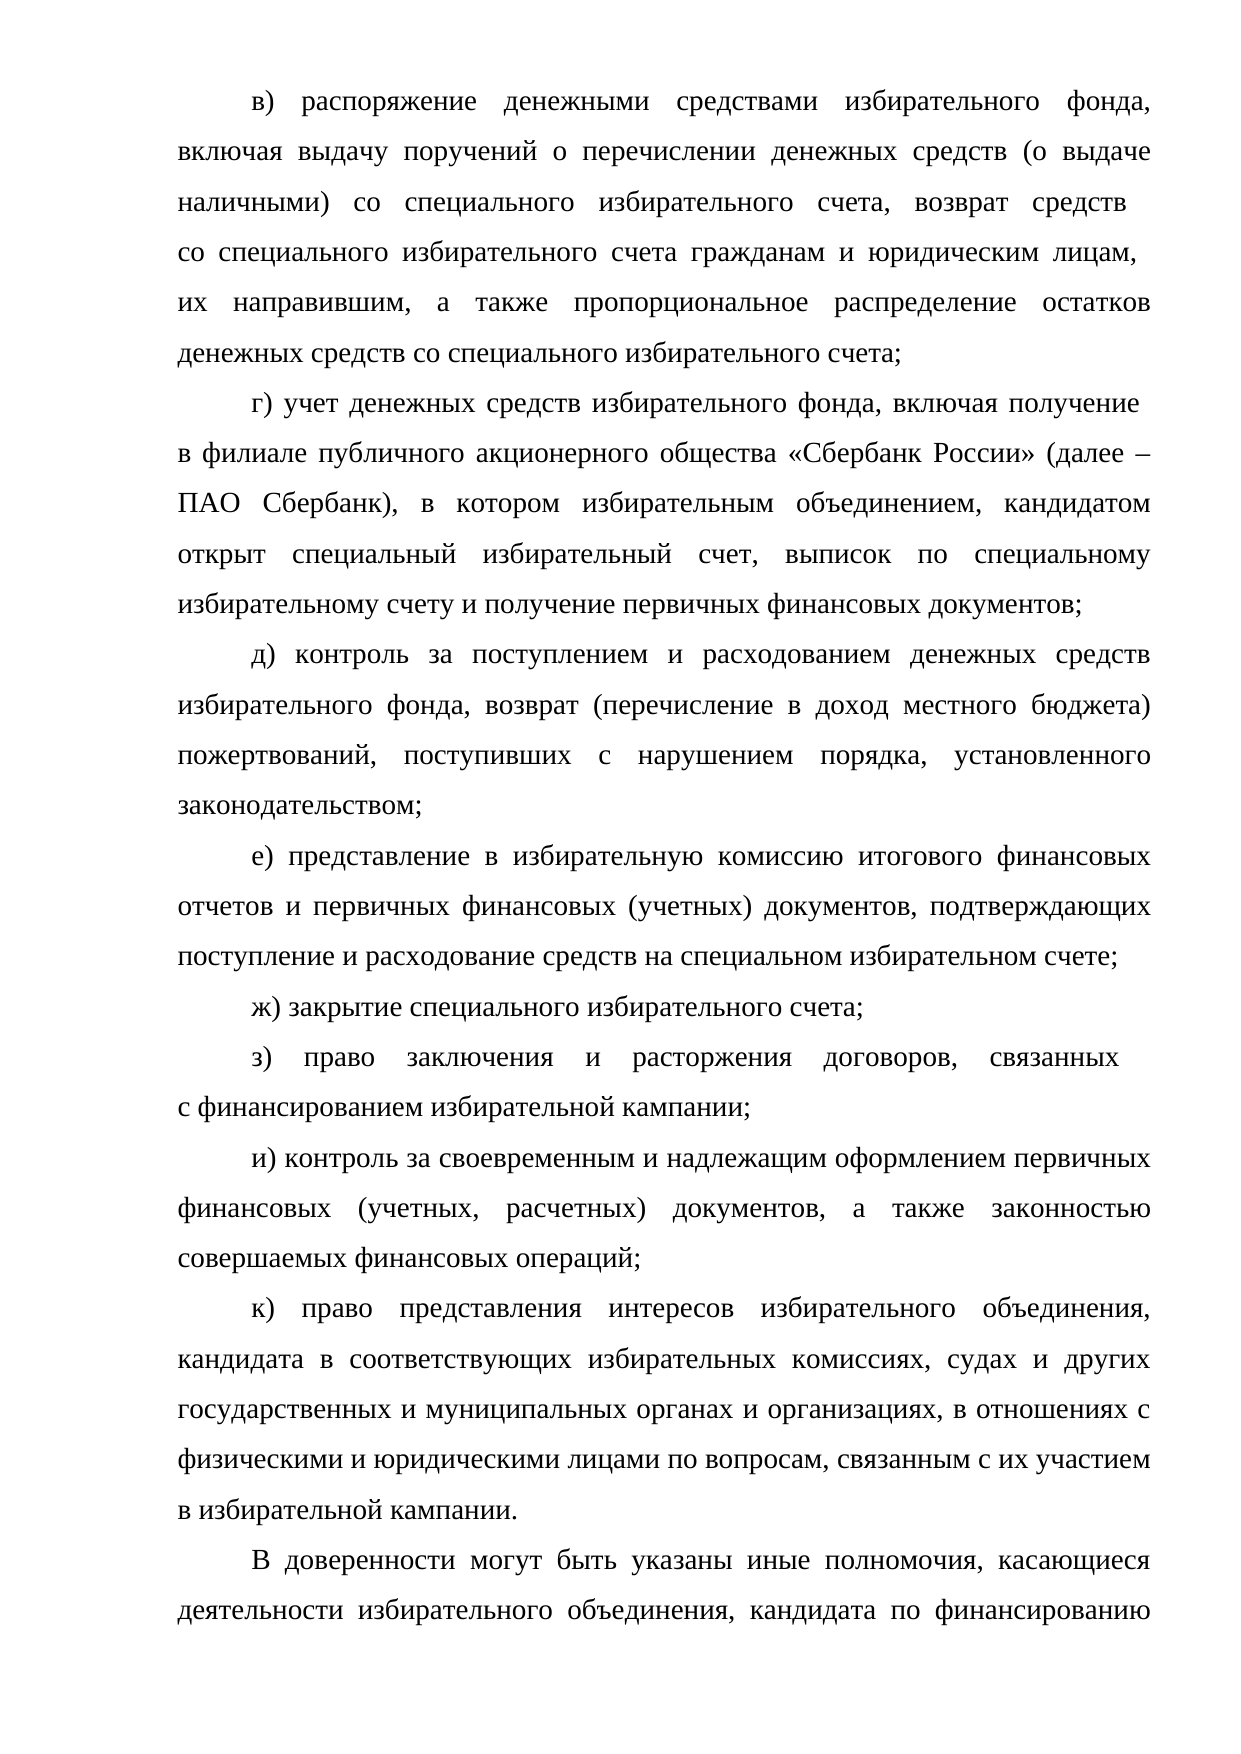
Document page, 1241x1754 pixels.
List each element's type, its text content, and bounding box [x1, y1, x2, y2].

text и) контроль за своевременным и надлежащим оформлением первичных финансовых (учетных, расчетных) документов, а также законностью совершаемых финансовых операций; [177, 1140, 1152, 1274]
text ж) закрытие специального избирательного счета; [177, 989, 1152, 1022]
text з) право заключения и расторжения договоров, связанных с финансированием избирательной кампании; [177, 1039, 1152, 1123]
text в) распоряжение денежными средствами избирательного фонда, включая выдачу поручений о перечислении денежных средств (о выдаче наличными) со специального избирательного счета, возврат средств со специального избирательного счета гражданам и юридическим лицам, их направившим, а также пропорциональное распределение остатков денежных средств со специального избирательного счета; [177, 83, 1152, 368]
text д) контроль за поступлением и расходованием денежных средств избирательного фонда, возврат (перечисление в доход местного бюджета) пожертвований, поступивших с нарушением порядка, установленного законодательством; [177, 637, 1152, 821]
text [177, 1542, 1152, 1626]
text е) представление в избирательную комиссию итогового финансовых отчетов и первичных финансовых (учетных) документов, подтверждающих поступление и расходование средств на специальном избирательном счете; [177, 838, 1152, 972]
text к) право представления интересов избирательного объединения, кандидата в соответствующих избирательных комиссиях, судах и других государственных и муниципальных органах и организациях, в отношениях с физическими и юридическими лицами по вопросам, связанным с их участием в избирательной кампании. [177, 1291, 1152, 1525]
text г) учет денежных средств избирательного фонда, включая получение в филиале публичного акционерного общества «Сбербанк России» (далее –ПАО Сбербанк), в котором избирательным объединением, кандидатом открыт специальный избирательный счет, выписок по специальному избирательному счету и получение первичных финансовых документов; [177, 385, 1152, 620]
